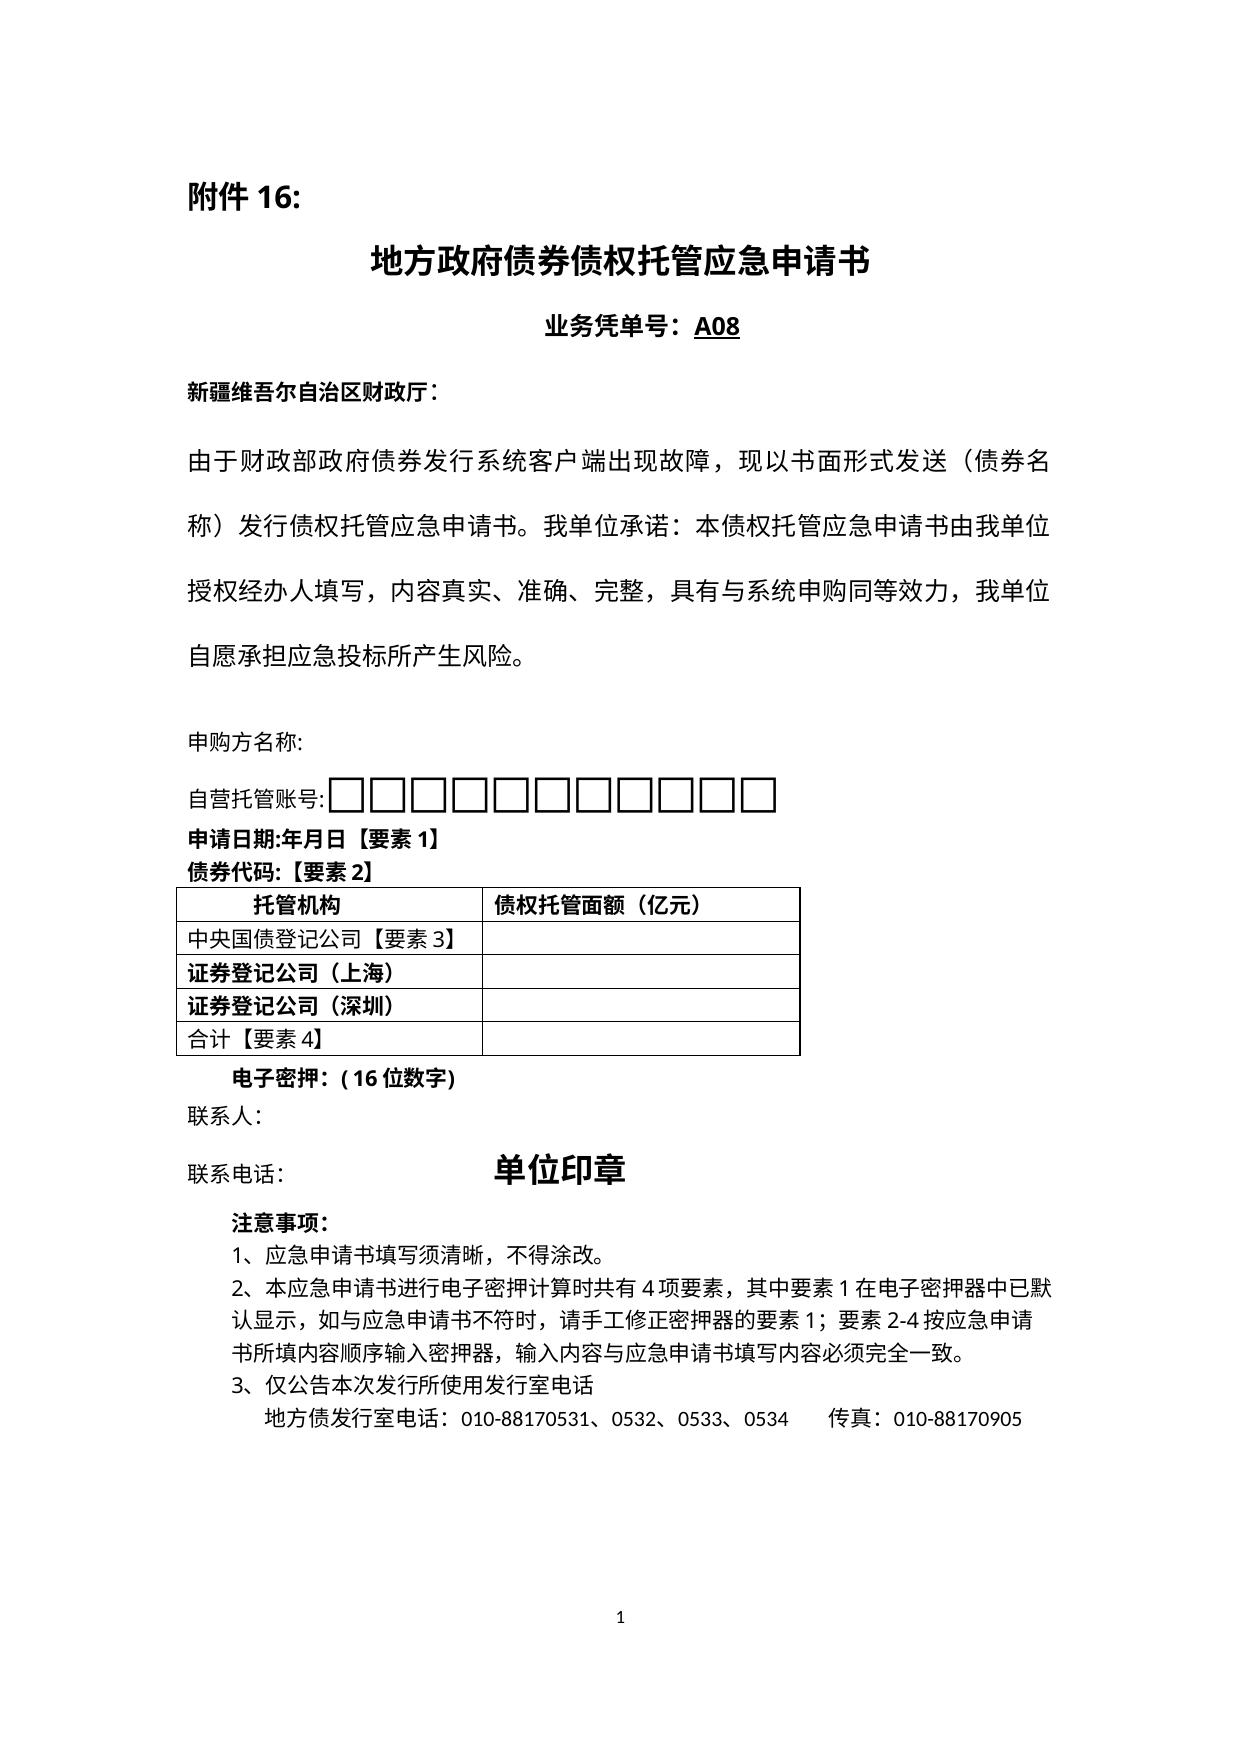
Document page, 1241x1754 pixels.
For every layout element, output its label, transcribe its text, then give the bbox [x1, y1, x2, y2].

text 1、应急申请书填写须清晰，不得涂改。 [231, 1238, 1053, 1271]
table_cell [483, 922, 799, 954]
text 地方债发行室电话：010-88170531、0532、0533、0534 传真：010-88170905 [187, 1401, 1053, 1433]
text 申请日期:年月日【要素1】 [187, 822, 1053, 854]
text 由于财政部政府债券发行系统客户端出现故障，现以书面形式发送（债券名称）发行债权托管应急申请书。我单位承诺：本债权托管应急申请书由我单位授权经办人填写，内容真实、准确、完整，具有与系统申购同等效力，我单位自愿承担应急投标所产生风险。 [187, 427, 1053, 687]
text 附件16: [187, 162, 1053, 227]
table_cell [483, 955, 799, 988]
text 电子密押：( 16位数字) [187, 1061, 1053, 1093]
table_header 债权托管面额（亿元） [483, 888, 799, 921]
table_cell [483, 989, 799, 1021]
table_cell 合计【要素4】 [177, 1022, 482, 1055]
text 联系电话： 单位印章 [187, 1136, 1053, 1201]
text 地方政府债券债权托管应急申请书 [187, 227, 1053, 292]
text 新疆维吾尔自治区财政厅： [187, 357, 1053, 422]
table_header 托管机构 [177, 888, 482, 921]
table_cell 证券登记公司（深圳） [177, 989, 482, 1021]
text 自营托管账号:□□□□□□□□□□□ [187, 757, 1053, 822]
text 债券代码:【要素2】 [187, 854, 1053, 887]
text 注意事项： [187, 1206, 1053, 1238]
text 联系人： [187, 1098, 1053, 1131]
text 业务凭单号：A08 [187, 292, 1053, 357]
text 3、仅公告本次发行所使用发行室电话 [231, 1368, 1053, 1401]
table_cell 证券登记公司（上海） [177, 955, 482, 988]
text 申购方名称: [187, 724, 1053, 757]
table_cell 中央国债登记公司【要素3】 [177, 922, 482, 954]
table_cell [483, 1022, 799, 1055]
text 2、本应急申请书进行电子密押计算时共有4项要素，其中要素1在电子密押器中已默认显示，如与应急申请书不符时，请手工修正密押器的要素1；要素2-4按应急申请书所填内容顺序输入密押器，输入内容与应急申请书填写内容必须完全一致。 [231, 1271, 1053, 1368]
